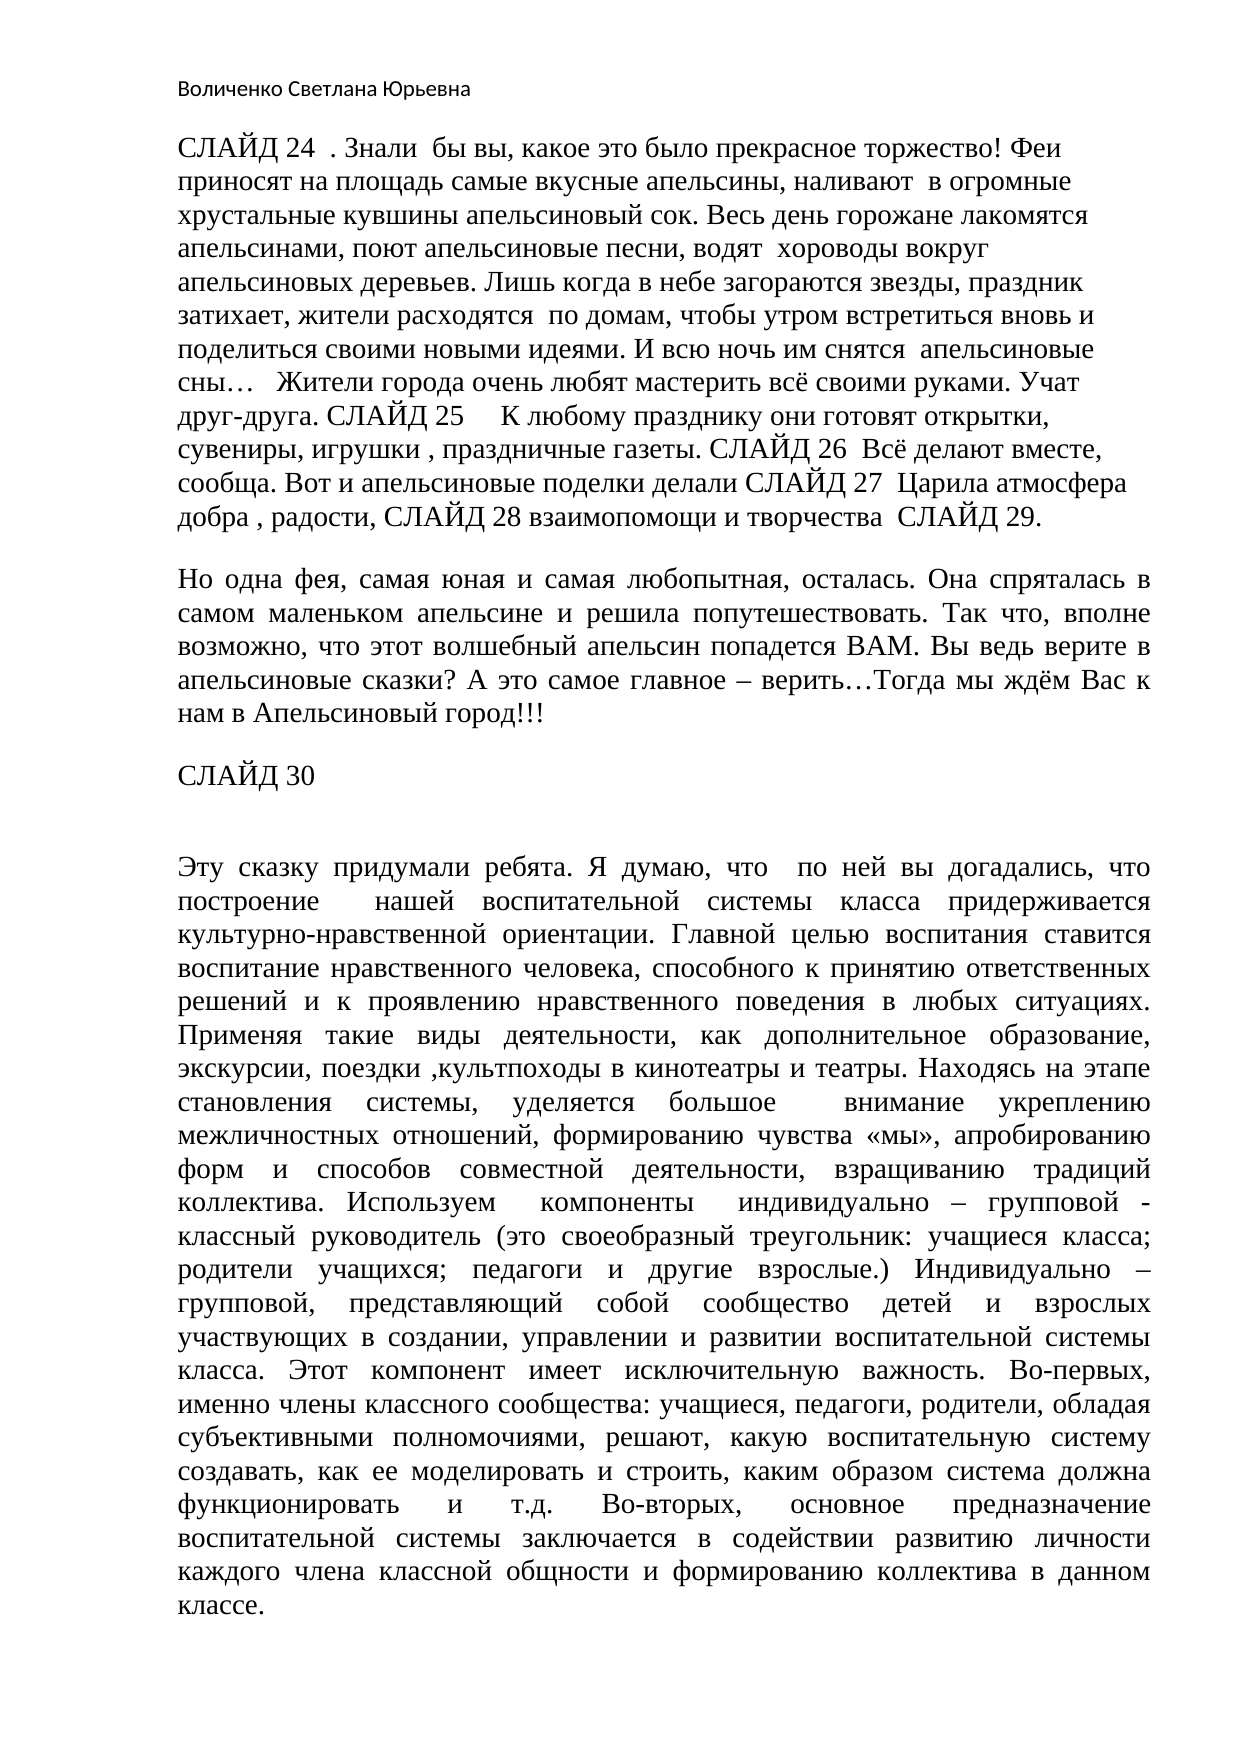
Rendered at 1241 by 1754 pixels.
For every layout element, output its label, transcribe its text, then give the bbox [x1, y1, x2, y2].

text Эту сказку придумали ребята. Я думаю, что по ней вы догадались, что построение нашей воспитательной системы класса придерживается культурно-нравственной ориентации. Главной целью воспитания ставится воспитание нравственного человека, способного к принятию ответственных решений и к проявлению нравственного поведения в любых ситуациях. Применяя такие виды деятельности, как дополнительное образование, экскурсии, поездки ,культпоходы в кинотеатры и театры. Находясь на этапе становления системы, уделяется большое внимание укреплению межличностных отношений, формированию чувства «мы», апробированию форм и способов совместной деятельности, взращиванию традиций коллектива. Используем компоненты индивидуально – групповой - классный руководитель (это своеобразный треугольник: учащиеся класса; родители учащихся; педагоги и другие взрослые.) Индивидуально – групповой, представляющий собой сообщество детей и взрослых участвующих в создании, управлении и развитии воспитательной системы класса. Этот компонент имеет исключительную важность. Во-первых, именно члены классного сообщества: учащиеся, педагоги, родители, обладая субъективными полномочиями, решают, какую воспитательную систему создавать, как ее моделировать и строить, каким образом система должна функционировать и т.д. Во-вторых, основное предназначение воспитательной системы заключается в содействии развитию личности каждого члена классной общности и формированию коллектива в данном классе. [177, 849, 1152, 1621]
text СЛАЙД 24 . Знали бы вы, какое это было прекрасное торжество! Феи приносят на площадь самые вкусные апельсины, наливают в огромные хрустальные кувшины апельсиновый сок. Весь день горожане лакомятся апельсинами, поют апельсиновые песни, водят хороводы вокруг апельсиновых деревьев. Лишь когда в небе загораются звезды, праздник затихает, жители расходятся по домам, чтобы утром встретиться вновь и поделиться своими новыми идеями. И всю ночь им снятся апельсиновые сны… Жители города очень любят мастерить всё своими руками. Учат друг-друга. СЛАЙД 25 К любому празднику они готовят открытки, сувениры, игрушки , праздничные газеты. СЛАЙД 26 Всё делают вместе, сообща. Вот и апельсиновые поделки делали СЛАЙД 27 Царила атмосфера добра , радости, СЛАЙД 28 взаимопомощи и творчества СЛАЙД 29. [177, 130, 1152, 532]
text Но одна фея, самая юная и самая любопытная, осталась. Она спряталась в самом маленьком апельсине и решила попутешествовать. Так что, вполне возможно, что этот волшебный апельсин попадется ВАМ. Вы ведь верите в апельсиновые сказки? А это самое главное – верить…Тогда мы ждём Вас к нам в Апельсиновый город!!! [177, 561, 1152, 729]
text СЛАЙД 30 [177, 758, 1152, 820]
